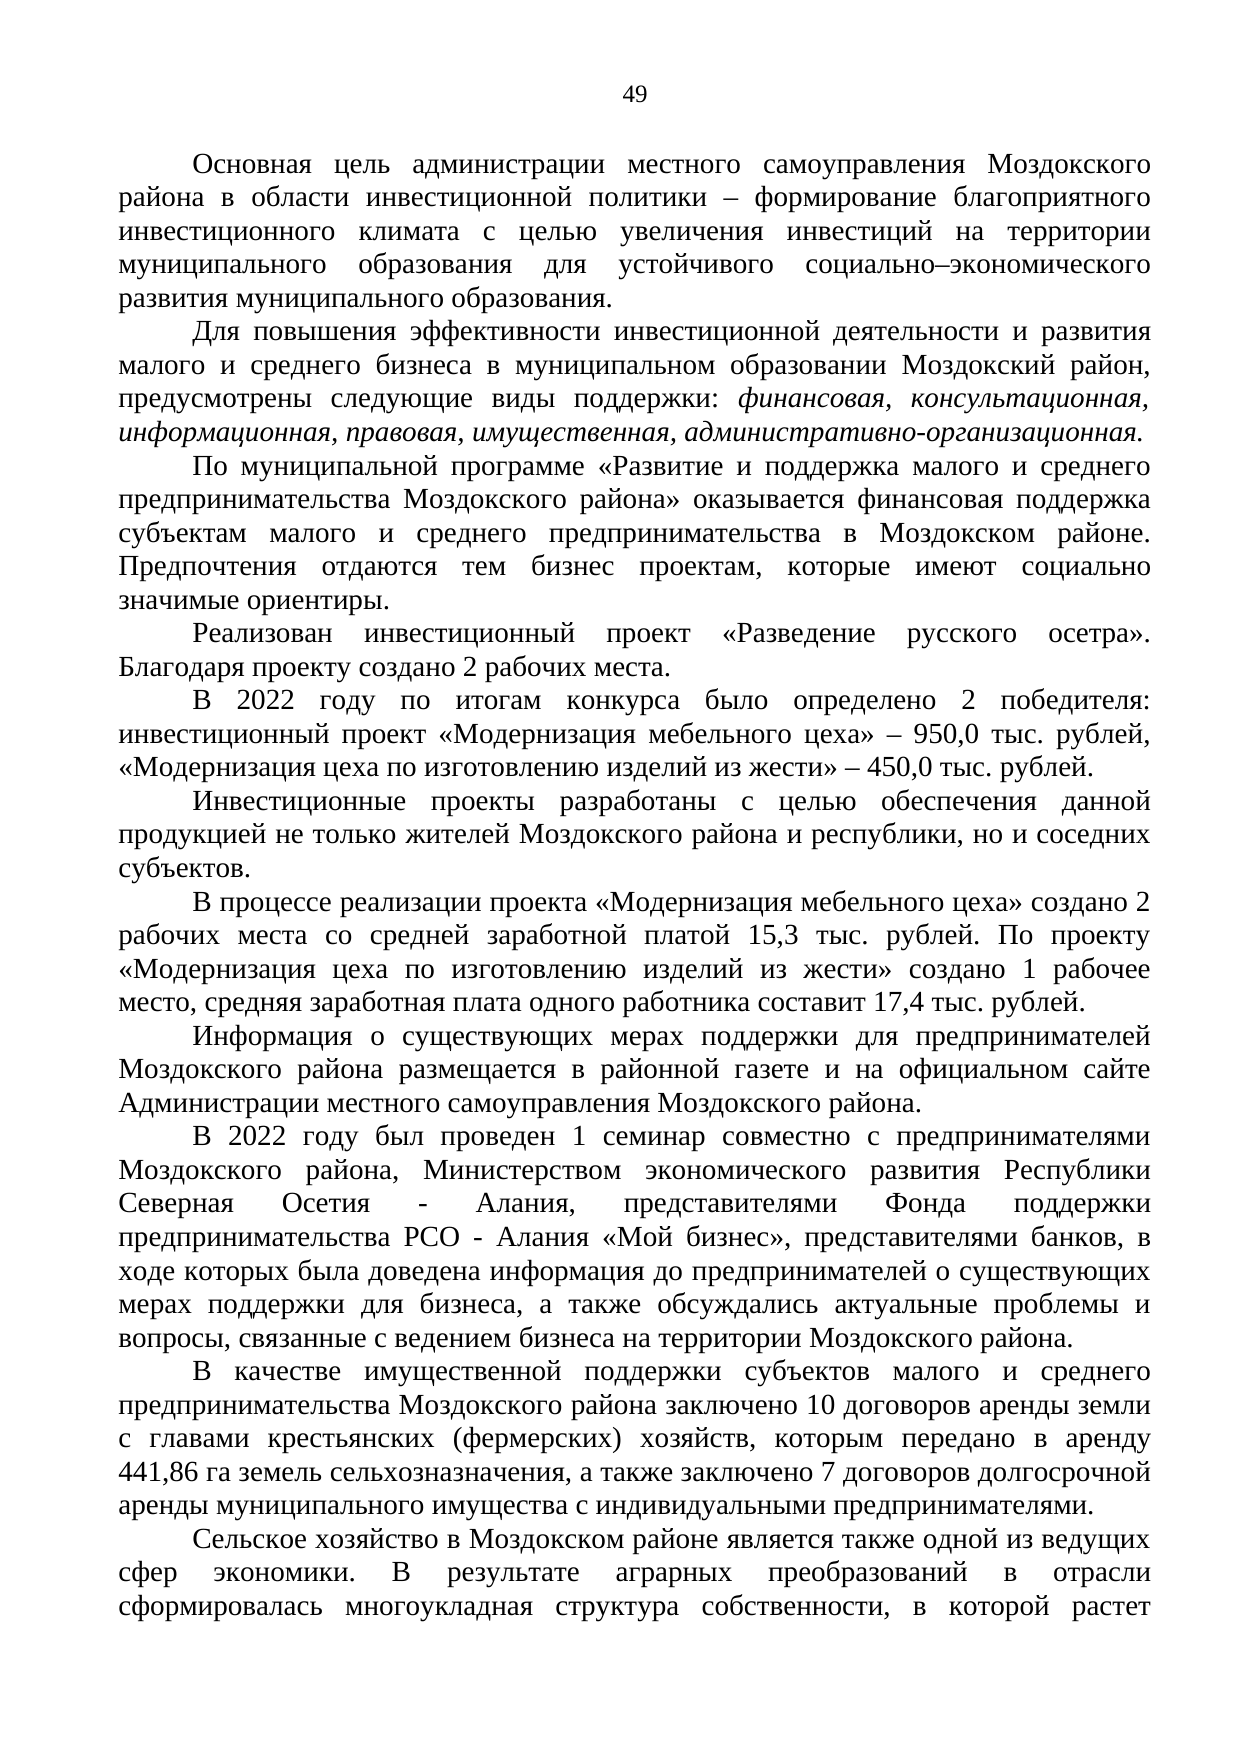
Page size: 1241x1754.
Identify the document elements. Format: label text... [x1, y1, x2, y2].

text Для повышения эффективности инвестиционной деятельности и развития малого и среднего бизнеса в муниципальном образовании Моздокский район, предусмотрены следующие виды поддержки: финансовая, консультационная, информационная, правовая, имущественная, административно-организационная. [118, 313, 1152, 448]
text В качестве имущественной поддержки субъектов малого и среднего предпринимательства Моздокского района заключено 10 договоров аренды земли с главами крестьянских (фермерских) хозяйств, которым передано в аренду 441,86 га земель сельхозназначения, а также заключено 7 договоров долгосрочной аренды муниципального имущества с индивидуальными предпринимателями. [118, 1353, 1152, 1521]
text В 2022 году по итогам конкурса было определено 2 победителя: инвестиционный проект «Модернизация мебельного цеха» – 950,0 тыс. рублей, «Модернизация цеха по изготовлению изделий из жести» – 450,0 тыс. рублей. [118, 682, 1152, 783]
text В 2022 году был проведен 1 семинар совместно с предпринимателями Моздокского района, Министерством экономического развития Республики Северная Осетия - Алания, представителями Фонда поддержки предпринимательства РСО - Алания «Мой бизнес», представителями банков, в ходе которых была доведена информация до предпринимателей о существующих мерах поддержки для бизнеса, а также обсуждались актуальные проблемы и вопросы, связанные с ведением бизнеса на территории Моздокского района. [118, 1118, 1152, 1353]
text По муниципальной программе «Развитие и поддержка малого и среднего предпринимательства Моздокского района» оказывается финансовая поддержка субъектам малого и среднего предпринимательства в Моздокском районе. Предпочтения отдаются тем бизнес проектам, которые имеют социально значимые ориентиры. [118, 448, 1152, 615]
text Основная цель администрации местного самоуправления Моздокского района в области инвестиционной политики – формирование благоприятного инвестиционного климата с целью увеличения инвестиций на территории муниципального образования для устойчивого социально–экономического развития муниципального образования. [118, 146, 1152, 313]
text Реализован инвестиционный проект «Разведение русского осетра». Благодаря проекту создано 2 рабочих места. [118, 615, 1152, 682]
text Информация о существующих мерах поддержки для предпринимателей Моздокского района размещается в районной газете и на официальном сайте Администрации местного самоуправления Моздокского района. [118, 1018, 1152, 1118]
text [118, 1521, 1152, 1622]
text Инвестиционные проекты разработаны с целью обеспечения данной продукцией не только жителей Моздокского района и республики, но и соседних субъектов. [118, 783, 1152, 884]
text В процессе реализации проекта «Модернизация мебельного цеха» создано 2 рабочих места со средней заработной платой 15,3 тыс. рублей. По проекту «Модернизация цеха по изготовлению изделий из жести» создано 1 рабочее место, средняя заработная плата одного работника составит 17,4 тыс. рублей. [118, 884, 1152, 1018]
